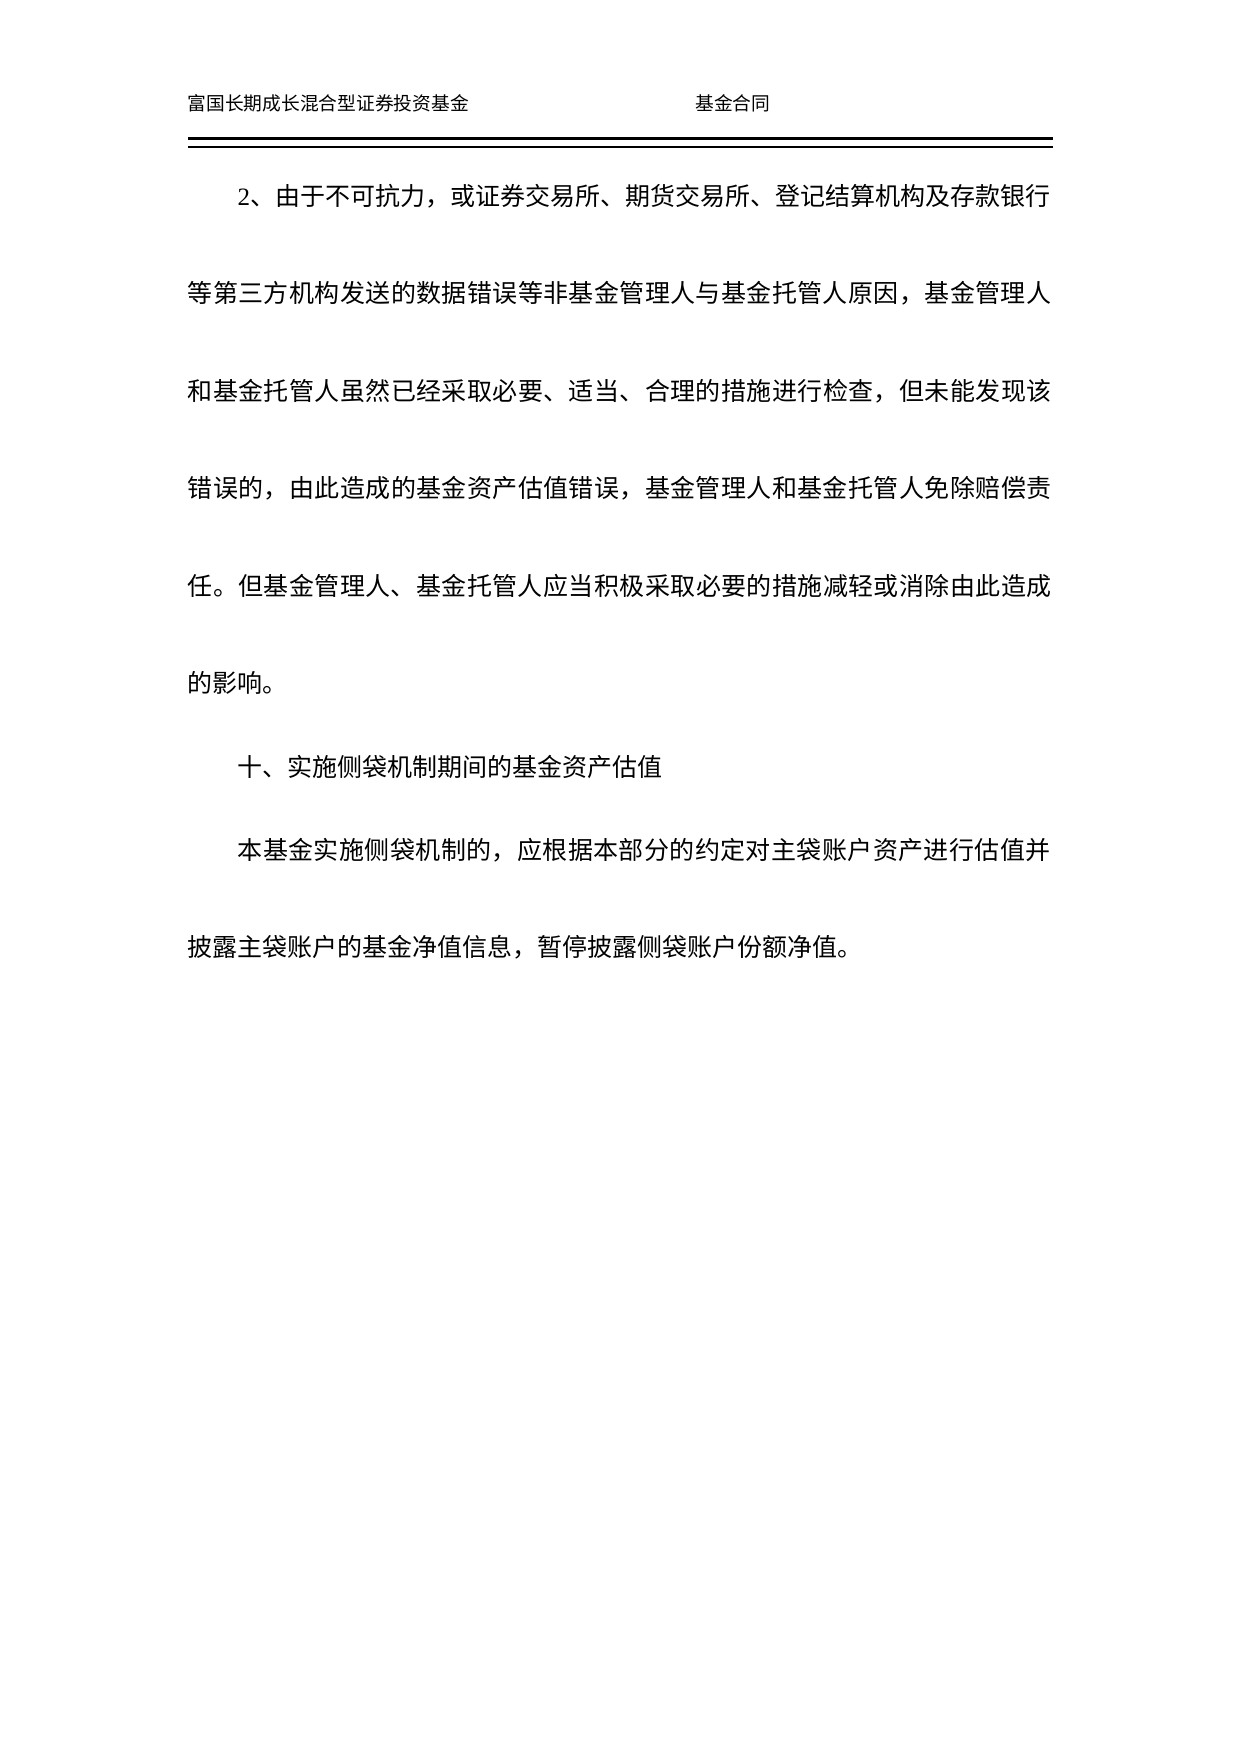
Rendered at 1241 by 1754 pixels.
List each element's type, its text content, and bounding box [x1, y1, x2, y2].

text 本基金实施侧袋机制的，应根据本部分的约定对主袋账户资产进行估值并披露主袋账户的基金净值信息，暂停披露侧袋账户份额净值。 [187, 816, 1053, 978]
text 十、实施侧袋机制期间的基金资产估值 [187, 733, 1053, 798]
text 2、由于不可抗力，或证券交易所、期货交易所、登记结算机构及存款银行等第三方机构发送的数据错误等非基金管理人与基金托管人原因，基金管理人和基金托管人虽然已经采取必要、适当、合理的措施进行检查，但未能发现该错误的，由此造成的基金资产估值错误，基金管理人和基金托管人免除赔偿责任。但基金管理人、基金托管人应当积极采取必要的措施减轻或消除由此造成的影响。 [187, 162, 1053, 714]
